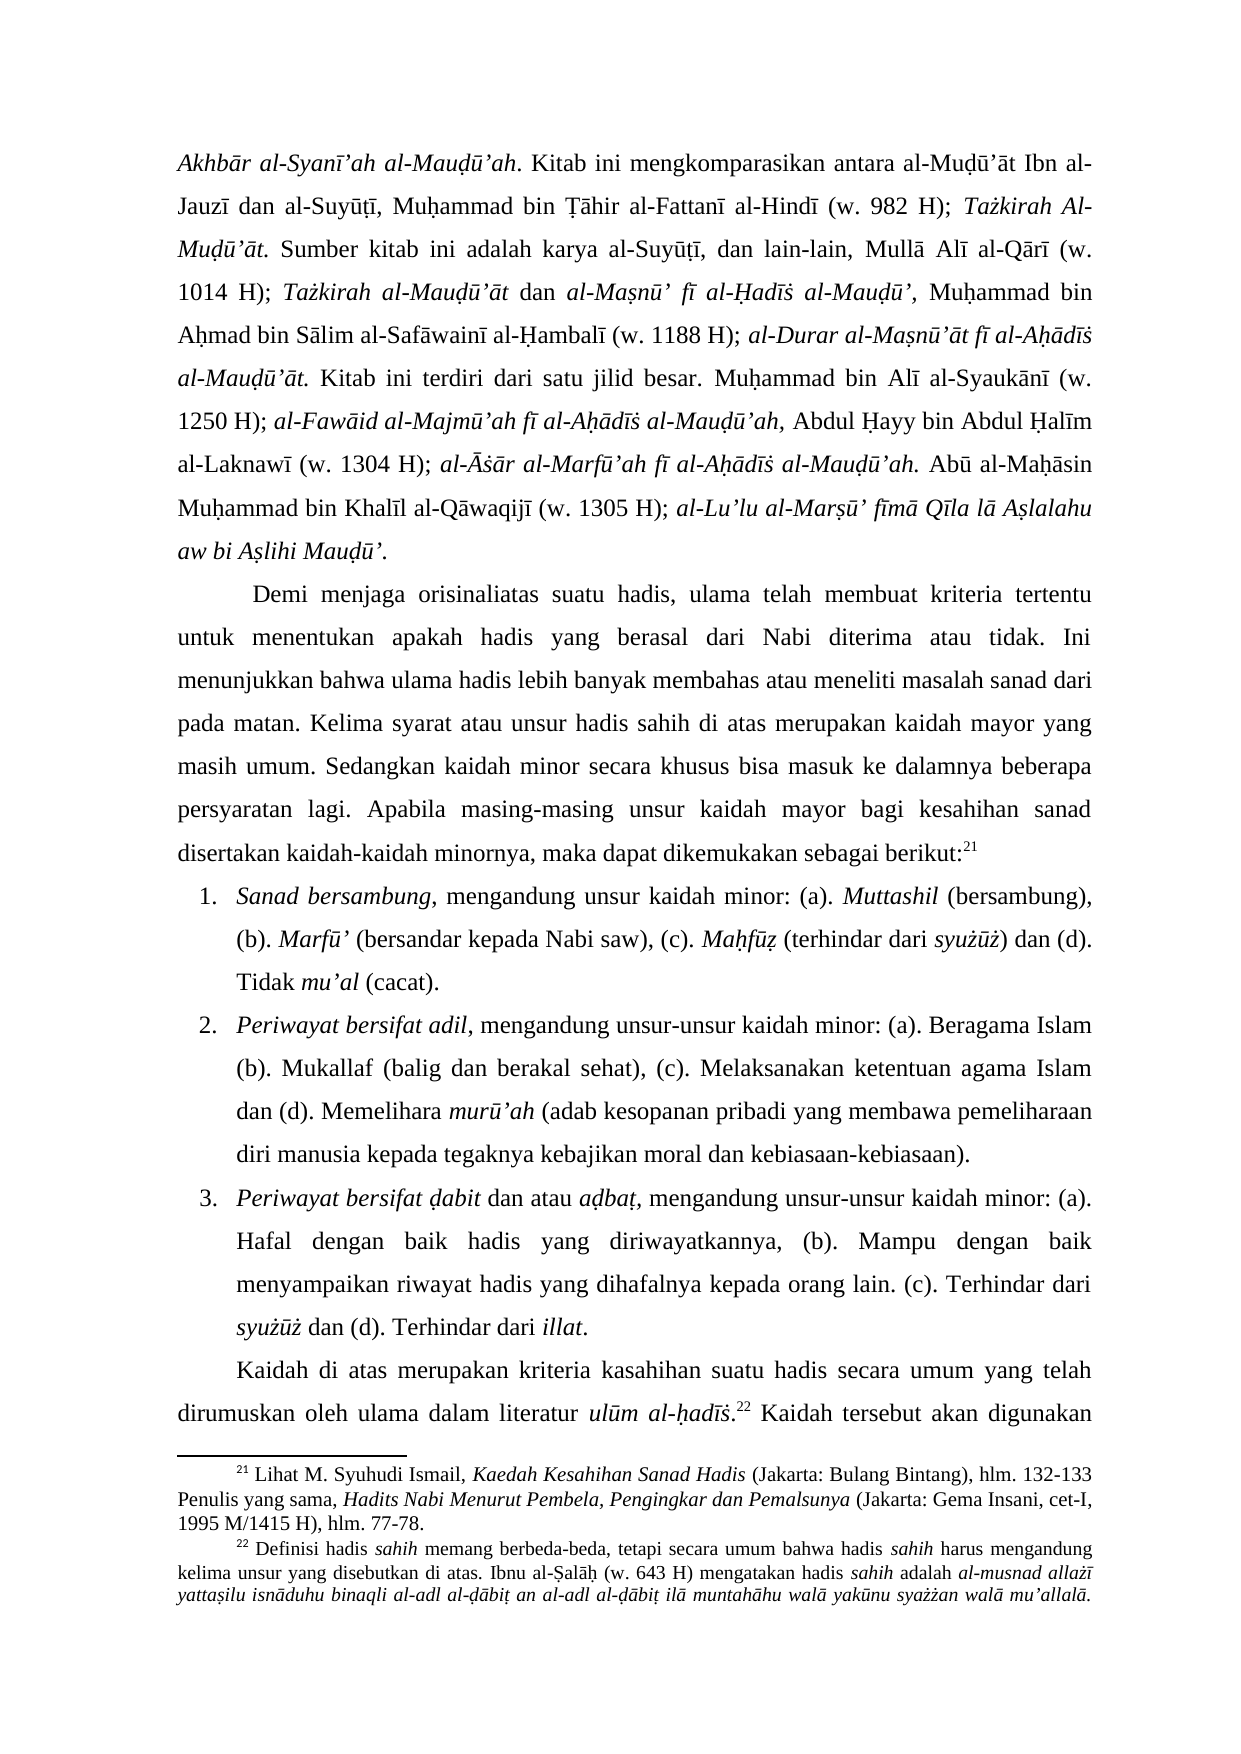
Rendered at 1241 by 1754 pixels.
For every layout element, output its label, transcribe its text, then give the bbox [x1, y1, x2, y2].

list Periwayat bersifat adil, mengandung unsur-unsur kaidah minor: (a). Beragama Islam (b). Mukallaf (balig dan berakal sehat), (c). Melaksanakan ketentuan agama Islam dan (d). Memelihara murū’ah (adab kesopanan pribadi yang membawa pemeliharaan diri manusia kepada tegaknya kebajikan moral dan kebiasaan-kebiasaan). [199, 1010, 1092, 1168]
list Periwayat bersifat ḍabit dan atau aḍbaṭ, mengandung unsur-unsur kaidah minor: (a). Hafal dengan baik hadis yang diriwayatkannya, (b). Mampu dengan baik menyampaikan riwayat hadis yang dihafalnya kepada orang lain. (c). Terhindar dari syużūż dan (d). Terhindar dari illat. [199, 1183, 1092, 1341]
text Di antara ulama yang menulis tentang hadis-hadis palsu adalah Ḥasan bin Ibrāhīm Al-Juzqānī (w. 543 H) dengan karyanya kitab Abāṭil,Ibn al-Jauzī (w. 597 H); al-Mauḍū’āt, al-Ṣagānī al-Lugawī (w. 650 H), Jalāluddīn al-Suyūṭī (w. 911 H), Muḥammad bin Yūsuf bin Alī Al-Syāmī (w. 942 H); al-Fawāid al-Majmū’ah fī Bayān min al-Aḥādīṡ al-Mauḍū’ah, Alī bin Muḥammad bin Arrāq (w. 963 H); Tanzīh al-Syarī’ah al-Marfū’ah an Akhbār al-Syanī’ah al-Mauḍū’ah. Kitab ini mengkomparasikan antara al-Muḍū’āt Ibn al-Jauzī dan al-Suyūṭī, Muḥammad bin Ṭāhir al-Fattanī al-Hindī (w. 982 H); Tażkirah Al-Muḍū’āt. Sumber kitab ini adalah karya al-Suyūṭī, dan lain-lain, Mullā Alī al-Qārī (w. 1014 H); Tażkirah al-Mauḍū’āt dan al-Maṣnū’ fī al-Ḥadīṡ al-Mauḍū’, Muḥammad bin Aḥmad bin Sālim al-Safāwainī al-Ḥambalī (w. 1188 H); al-Durar al-Maṣnū’āt fī al-Aḥādīṡ al-Mauḍū’āt. Kitab ini terdiri dari satu jilid besar. Muḥammad bin Alī al-Syaukānī (w. 1250 H); al-Fawāid al-Majmū’ah fī al-Aḥādīṡ al-Mauḍū’ah, Abdul Ḥayy bin Abdul Ḥalīm al-Laknawī (w. 1304 H); al-Āṡār al-Marfū’ah fī al-Aḥādīṡ al-Mauḍū’ah. Abū al-Maḥāsin Muḥammad bin Khalīl al-Qāwaqijī (w. 1305 H); al-Lu’lu al-Marṣū’ fīmā Qīla lā Aṣlalahu aw bi Aṣlihi Mauḍū’. [177, 148, 1092, 564]
list Sanad bersambung, mengandung unsur kaidah minor: (a). Muttashil (bersambung), (b). Marfū’ (bersandar kepada Nabi saw), (c). Maḥfūẓ (terhindar dari syużūż) dan (d). Tidak mu’al (cacat). [199, 881, 1092, 996]
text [177, 1355, 1092, 1427]
text Demi menjaga orisinaliatas suatu hadis, ulama telah membuat kriteria tertentu untuk menentukan apakah hadis yang berasal dari Nabi diterima atau tidak. Ini menunjukkan bahwa ulama hadis lebih banyak membahas atau meneliti masalah sanad dari pada matan. Kelima syarat atau unsur hadis sahih di atas merupakan kaidah mayor yang masih umum. Sedangkan kaidah minor secara khusus bisa masuk ke dalamnya beberapa persyaratan lagi. Apabila masing-masing unsur kaidah mayor bagi kesahihan sanad disertakan kaidah-kaidah minornya, maka dapat dikemukakan sebagai berikut: [177, 579, 1092, 866]
